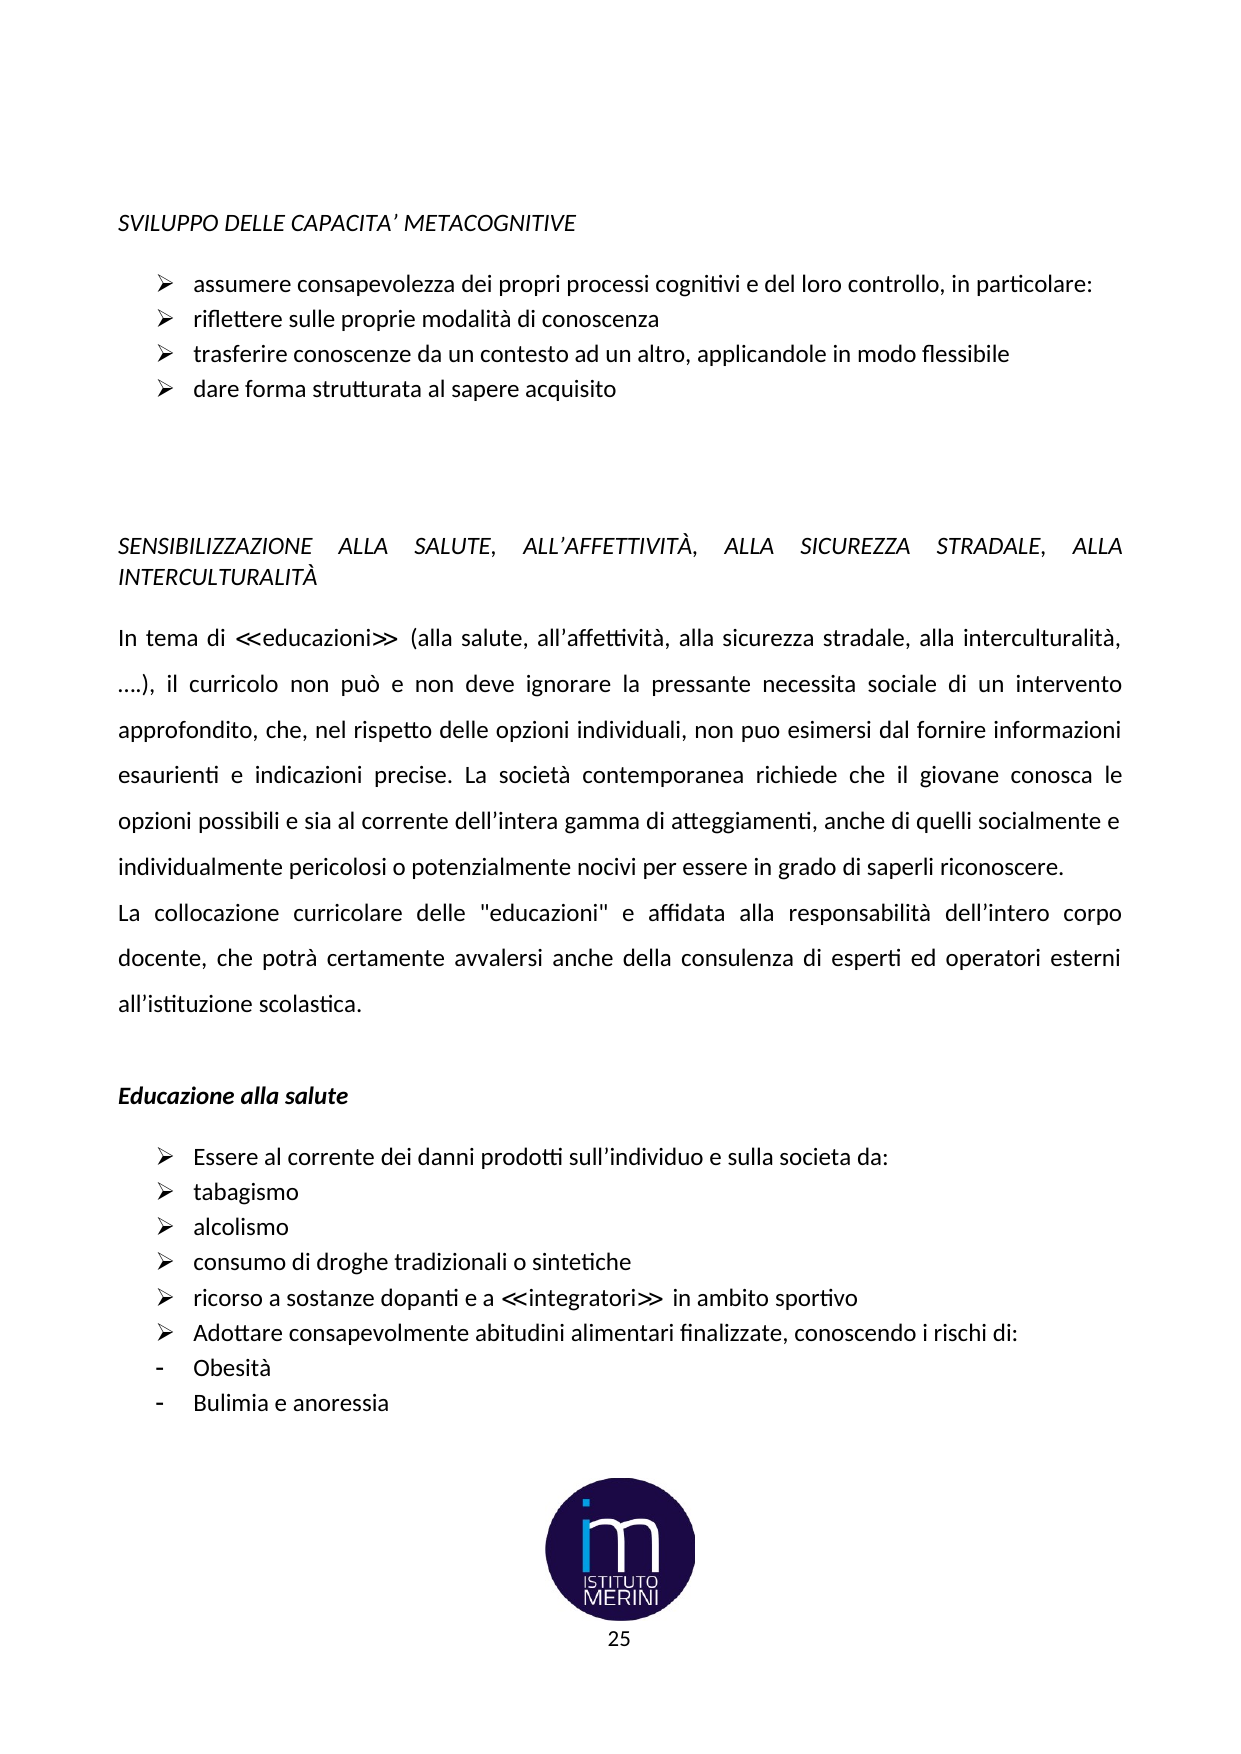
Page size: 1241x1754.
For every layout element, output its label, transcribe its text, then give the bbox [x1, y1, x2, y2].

list tabagismo [155, 1176, 1167, 1206]
list Obesità [155, 1352, 1167, 1382]
list consumo di droghe tradizionali o sintetiche [155, 1246, 1167, 1277]
list dare forma strutturata al sapere acquisito [155, 373, 1167, 404]
list trasferire conoscenze da un contesto ad un altro, applicandole in modo flessibile [155, 338, 1167, 368]
picture [545, 1478, 695, 1621]
text La collocazione curricolare delle "educazioni" e affidata alla responsabilità dell’intero corpo docente, che potrà certamente avvalersi anche della consulenza di esperti ed operatori esterni all’istituzione scolastica. [118, 897, 1122, 1019]
list Adottare consapevolmente abitudini alimentari finalizzate, conoscendo i rischi di: [155, 1317, 1167, 1347]
list assumere consapevolezza dei propri processi cognitivi e del loro controllo, in particolare: [155, 268, 1167, 298]
text SENSIBILIZZAZIONE ALLA SALUTE, ALL’AFFETTIVITÀ, ALLA SICUREZZA STRADALE, ALLA INTERCULTURALITÀ [118, 530, 1123, 591]
list alcolismo [155, 1211, 1167, 1242]
text SVILUPPO DELLE CAPACITA’ METACOGNITIVE [118, 207, 1167, 237]
text In tema di ≪educazioni≫ (alla salute, all’affettività, alla sicurezza stradale, alla interculturalità,….), il curricolo non può e non deve ignorare la pressante necessita sociale di un intervento approfondito, che, nel rispetto delle opzioni individuali, non puo esimersi dal fornire informazioni esaurienti e indicazioni precise. La società contemporanea richiede che il giovane conosca le opzioni possibili e sia al corrente dell’intera gamma di atteggiamenti, anche di quelli socialmente e individualmente pericolosi o potenzialmente nocivi per essere in grado di saperli riconoscere. [118, 622, 1122, 882]
list Bulimia e anoressia [155, 1387, 1167, 1418]
list Essere al corrente dei danni prodotti sull’individuo e sulla societa da: [155, 1141, 1167, 1171]
list ricorso a sostanze dopanti e a ≪integratori≫ in ambito sportivo [155, 1281, 1167, 1312]
list riflettere sulle proprie modalità di conoscenza [155, 303, 1167, 333]
subtitle Educazione alla salute [118, 1080, 1167, 1110]
